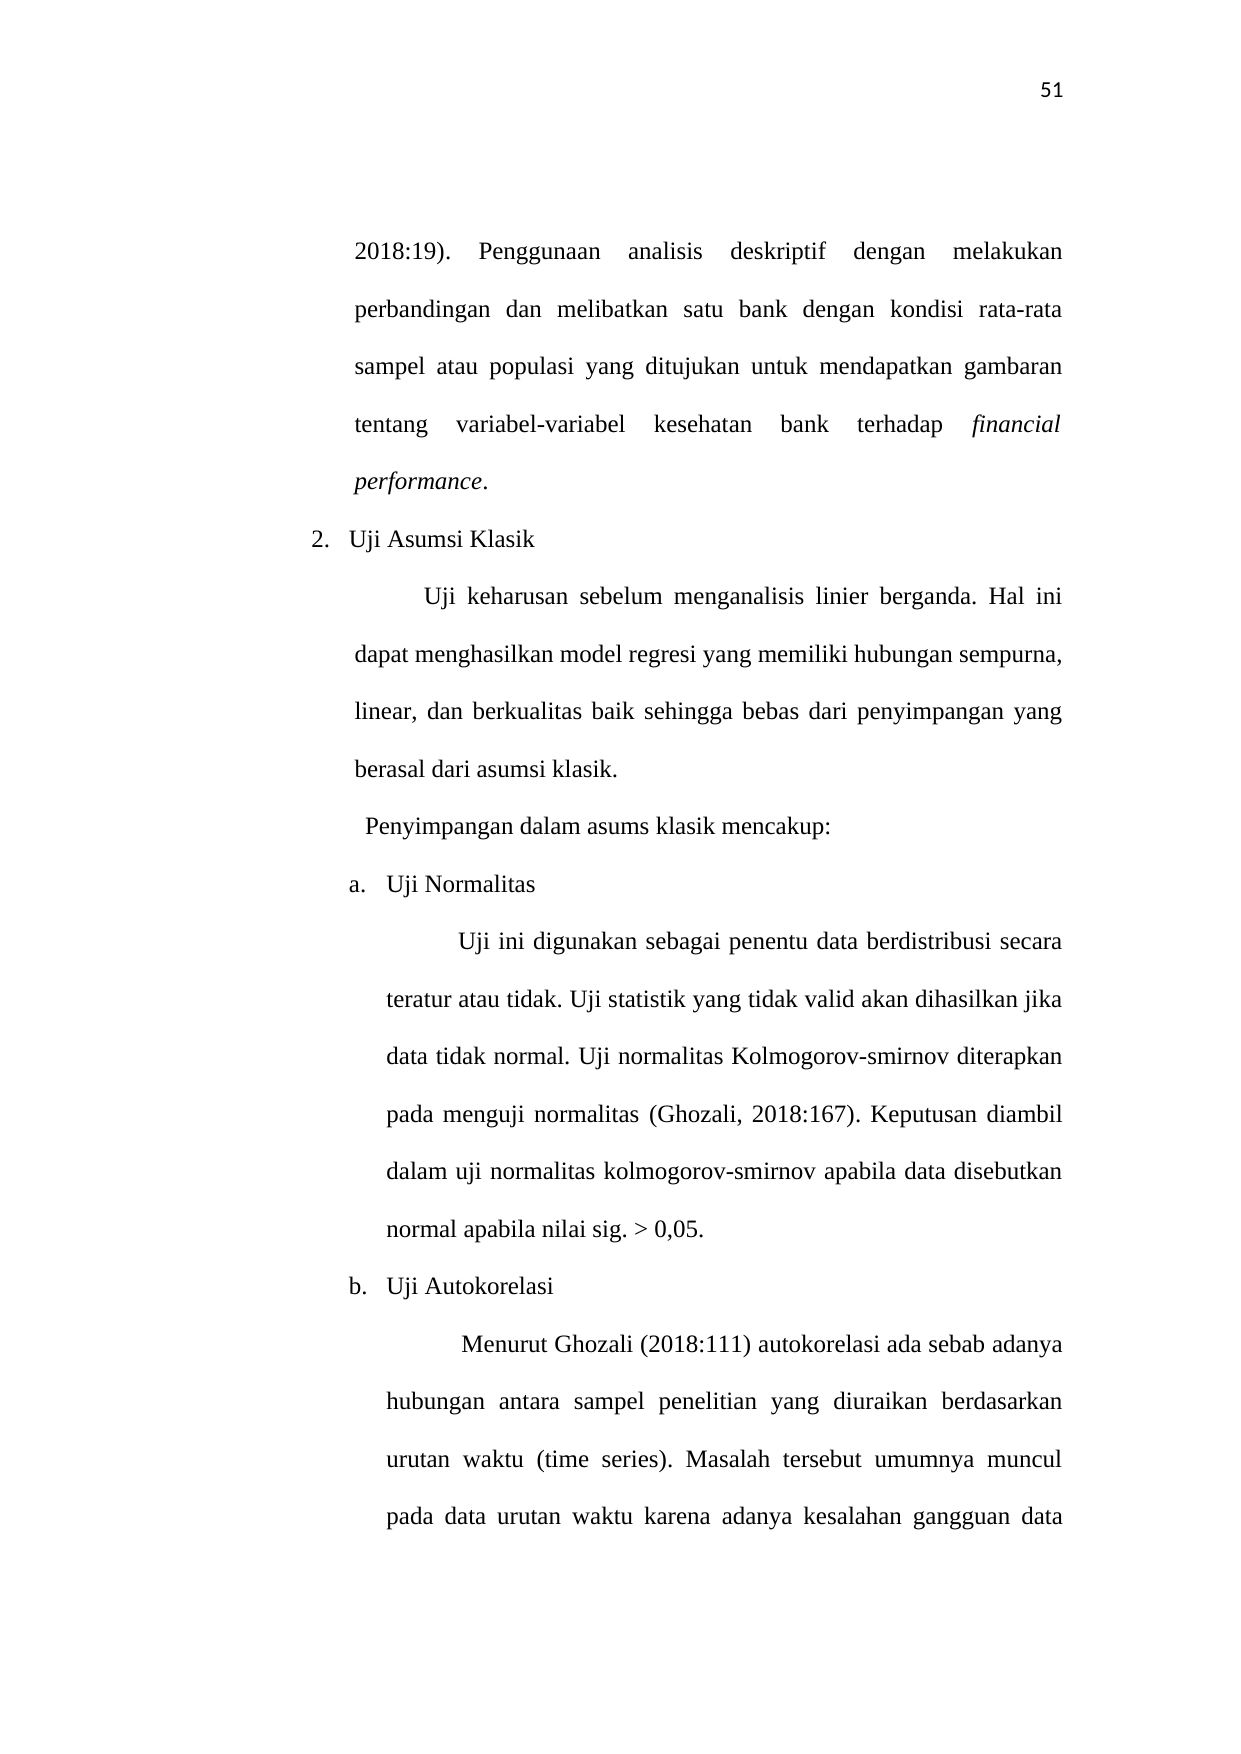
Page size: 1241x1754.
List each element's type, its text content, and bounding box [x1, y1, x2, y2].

list Penyimpangan dalam asums klasik mencakup: [295, 811, 1063, 840]
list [354, 236, 1063, 495]
list Uji ini digunakan sebagai penentu data berdistribusi secara teratur atau tidak. Uji statistik yang tidak valid akan dihasilkan jika data tidak normal. Uji normalitas Kolmogorov-smirnov diterapkan pada menguji normalitas (Ghozali, 2018:167). Keputusan diambil dalam uji normalitas kolmogorov-smirnov apabila data disebutkan normal apabila nilai sig. > 0,05. [386, 926, 1063, 1242]
list Uji Normalitas [349, 869, 1063, 897]
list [386, 1329, 1063, 1530]
list Uji Asumsi Klasik [311, 524, 1063, 552]
list Uji Autokorelasi [349, 1271, 1063, 1300]
list Uji keharusan sebelum menganalisis linier berganda. Hal ini dapat menghasilkan model regresi yang memiliki hubungan sempurna, linear, dan berkualitas baik sehingga bebas dari penyimpangan yang berasal dari asumsi klasik. [354, 581, 1063, 782]
